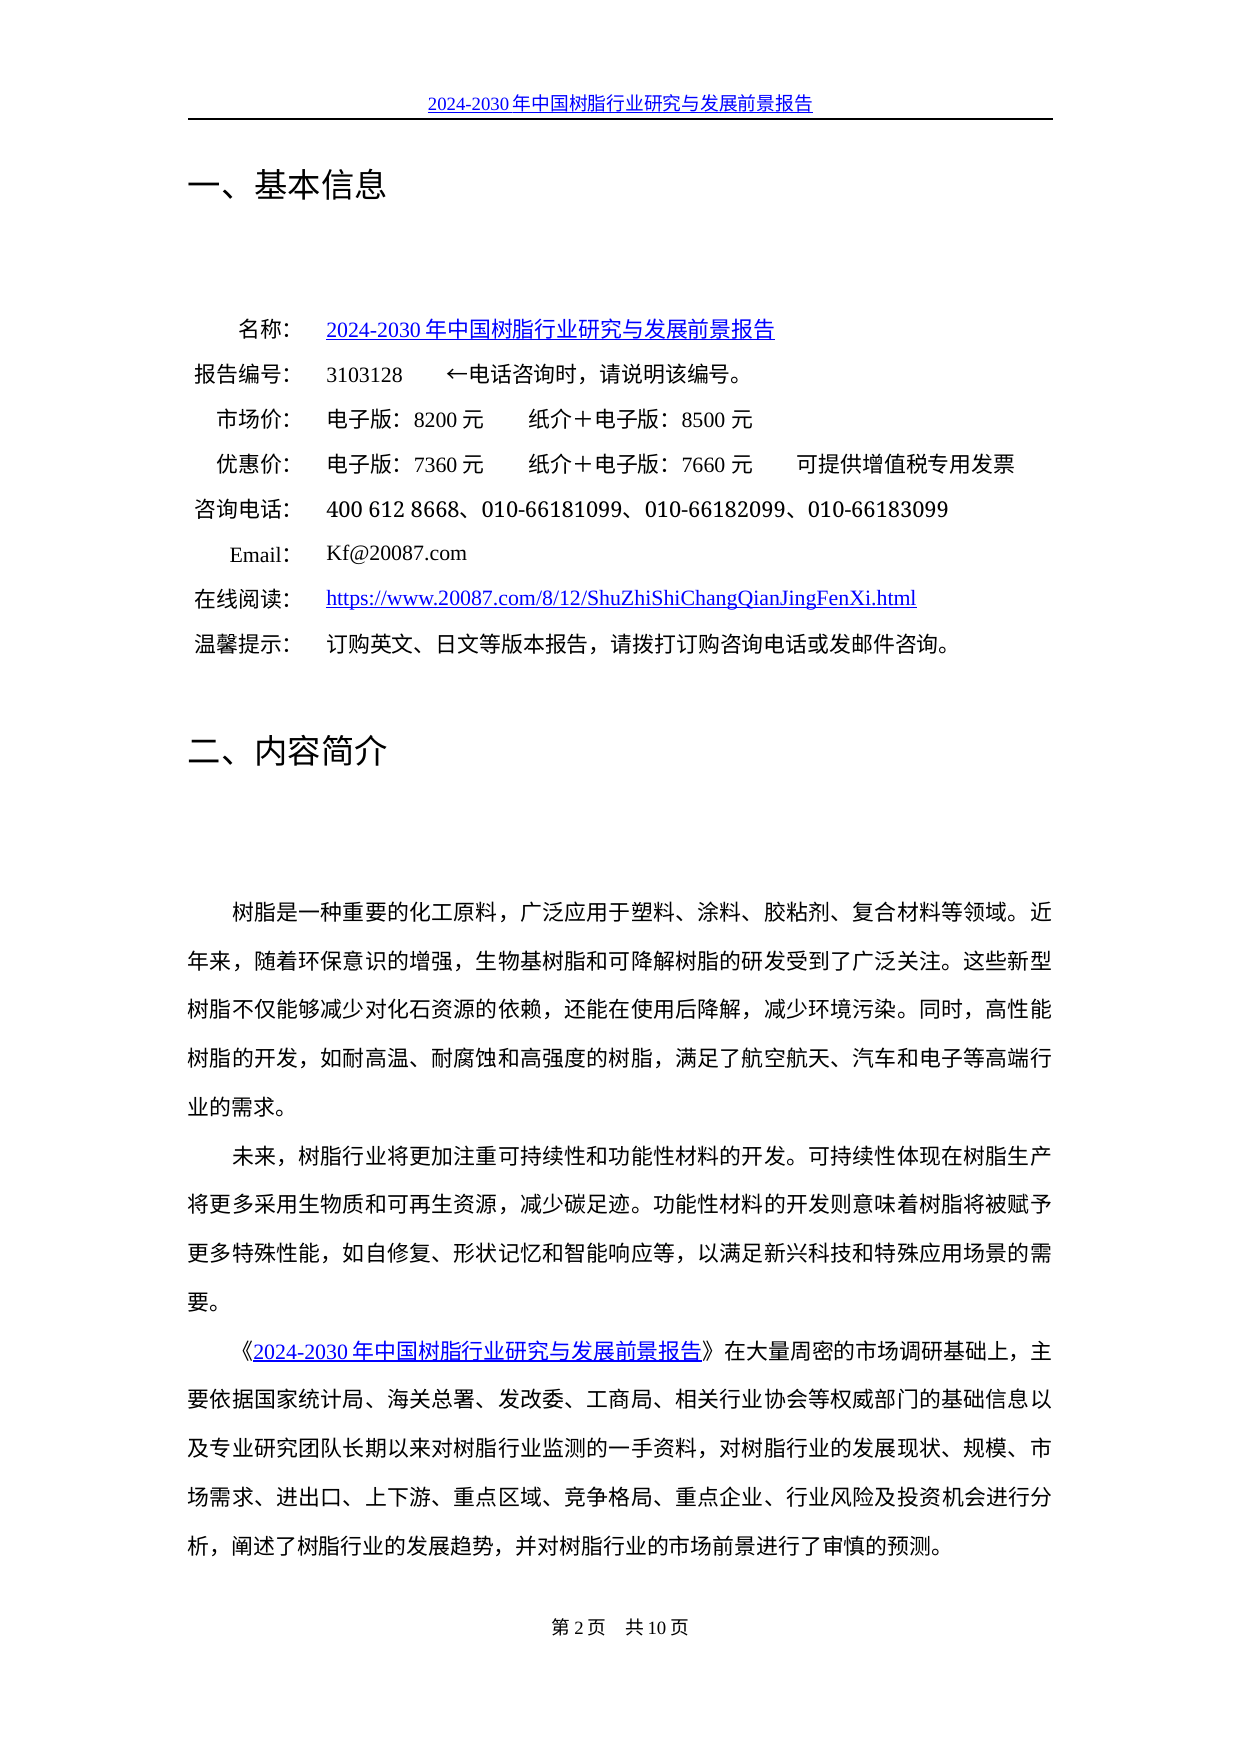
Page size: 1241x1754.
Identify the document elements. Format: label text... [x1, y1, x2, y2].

table_cell 咨询电话： [167, 492, 315, 537]
table_cell 电子版：8200 元 纸介＋电子版：8500 元 [315, 402, 1073, 447]
table_cell 温馨提示： [167, 627, 315, 672]
table_cell Kf@20087.com [315, 537, 1073, 582]
table_cell 在线阅读： [167, 582, 315, 627]
table_header 2024-2030年中国树脂行业研究与发展前景报告 [315, 312, 1073, 357]
title 一、基本信息 [187, 150, 1053, 215]
table_cell 市场价： [167, 402, 315, 447]
table_header 名称： [167, 312, 315, 357]
table_cell [315, 582, 1073, 627]
title 二、内容简介 [187, 717, 1053, 782]
table_cell 订购英文、日文等版本报告，请拨打订购咨询电话或发邮件咨询。 [315, 627, 1073, 672]
table_cell 电子版：7360 元 纸介＋电子版：7660 元 可提供增值税专用发票 [315, 447, 1073, 492]
table_cell Email： [167, 537, 315, 582]
table_cell 3103128 ←电话咨询时，请说明该编号。 [315, 357, 1073, 402]
table_cell 优惠价： [167, 447, 315, 492]
table_cell 400 612 8668、010-66181099、010-66182099、010-66183099 [315, 492, 1073, 537]
table_cell 报告编号： [167, 357, 315, 402]
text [187, 894, 1053, 1561]
